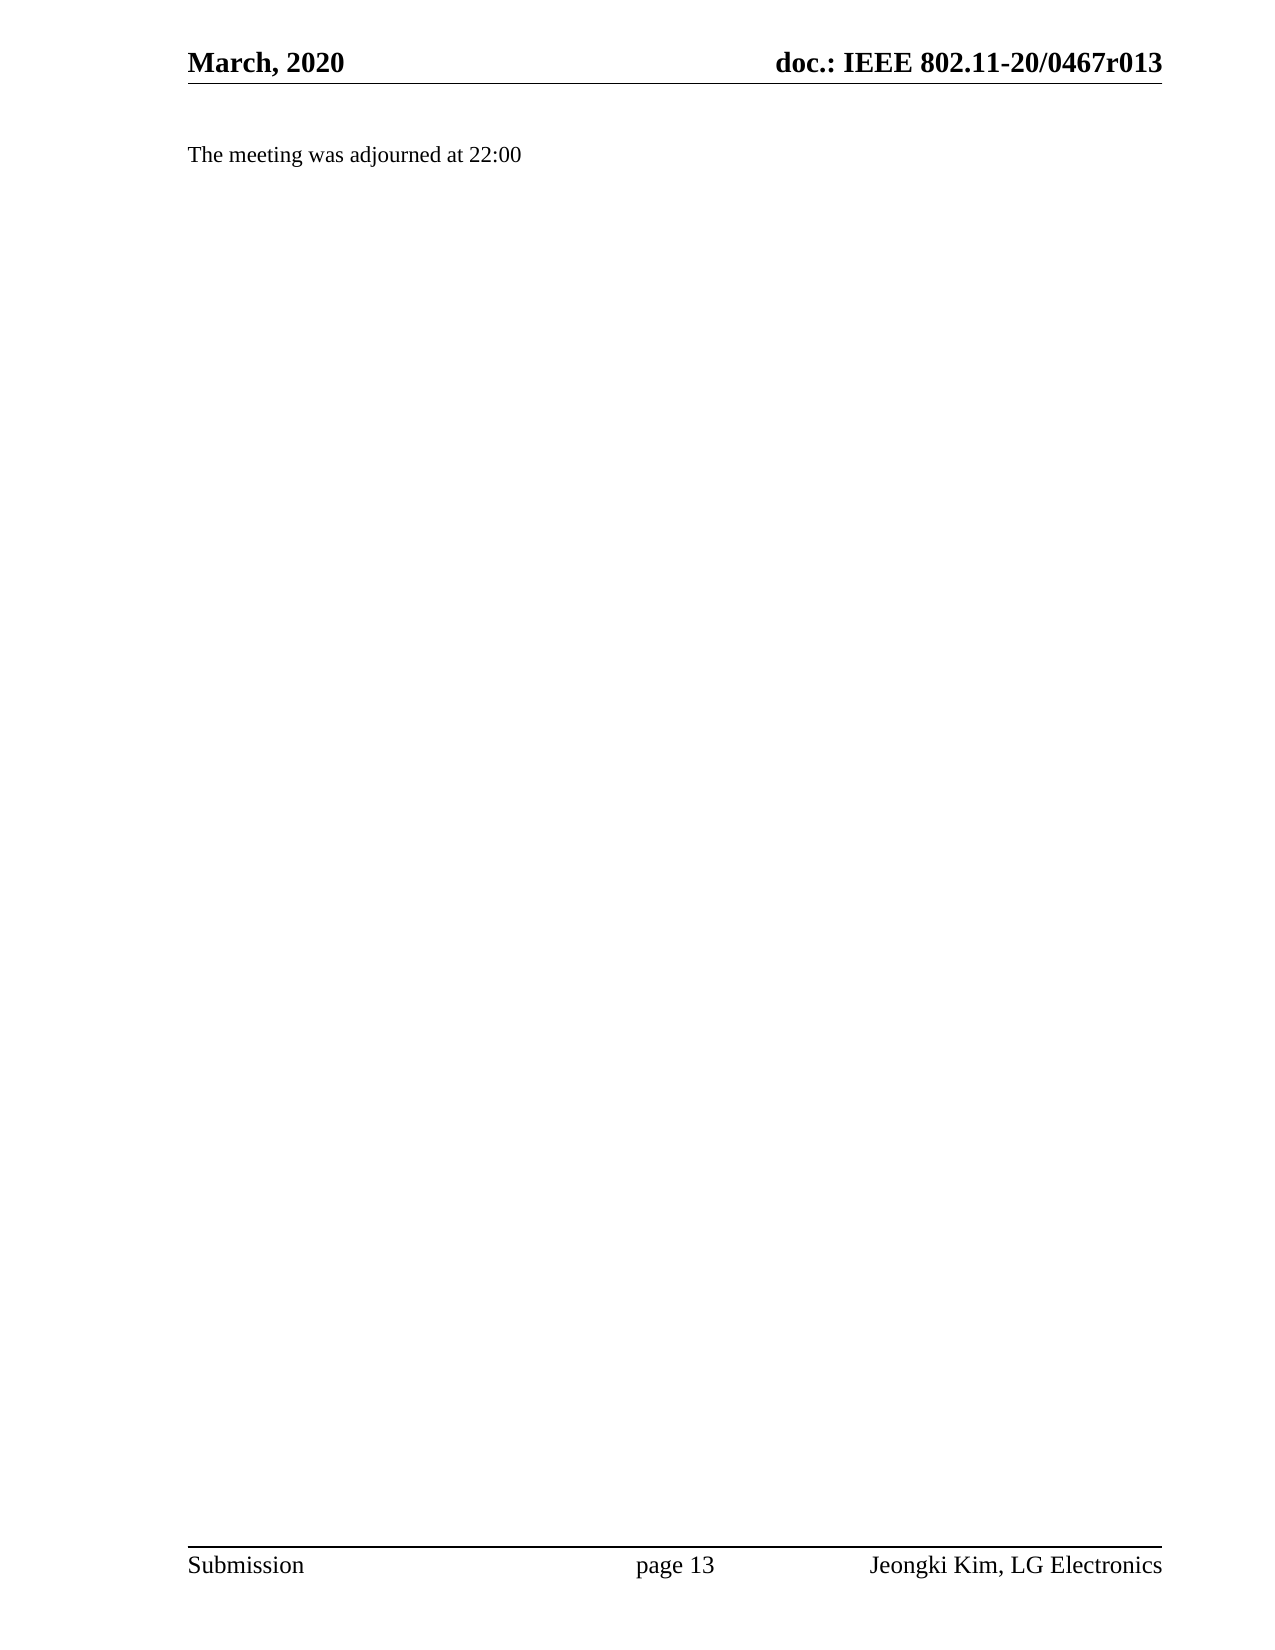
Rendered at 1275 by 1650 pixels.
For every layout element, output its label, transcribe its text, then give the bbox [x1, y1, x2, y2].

text The meeting was adjourned at 22:00 [187, 141, 1162, 168]
